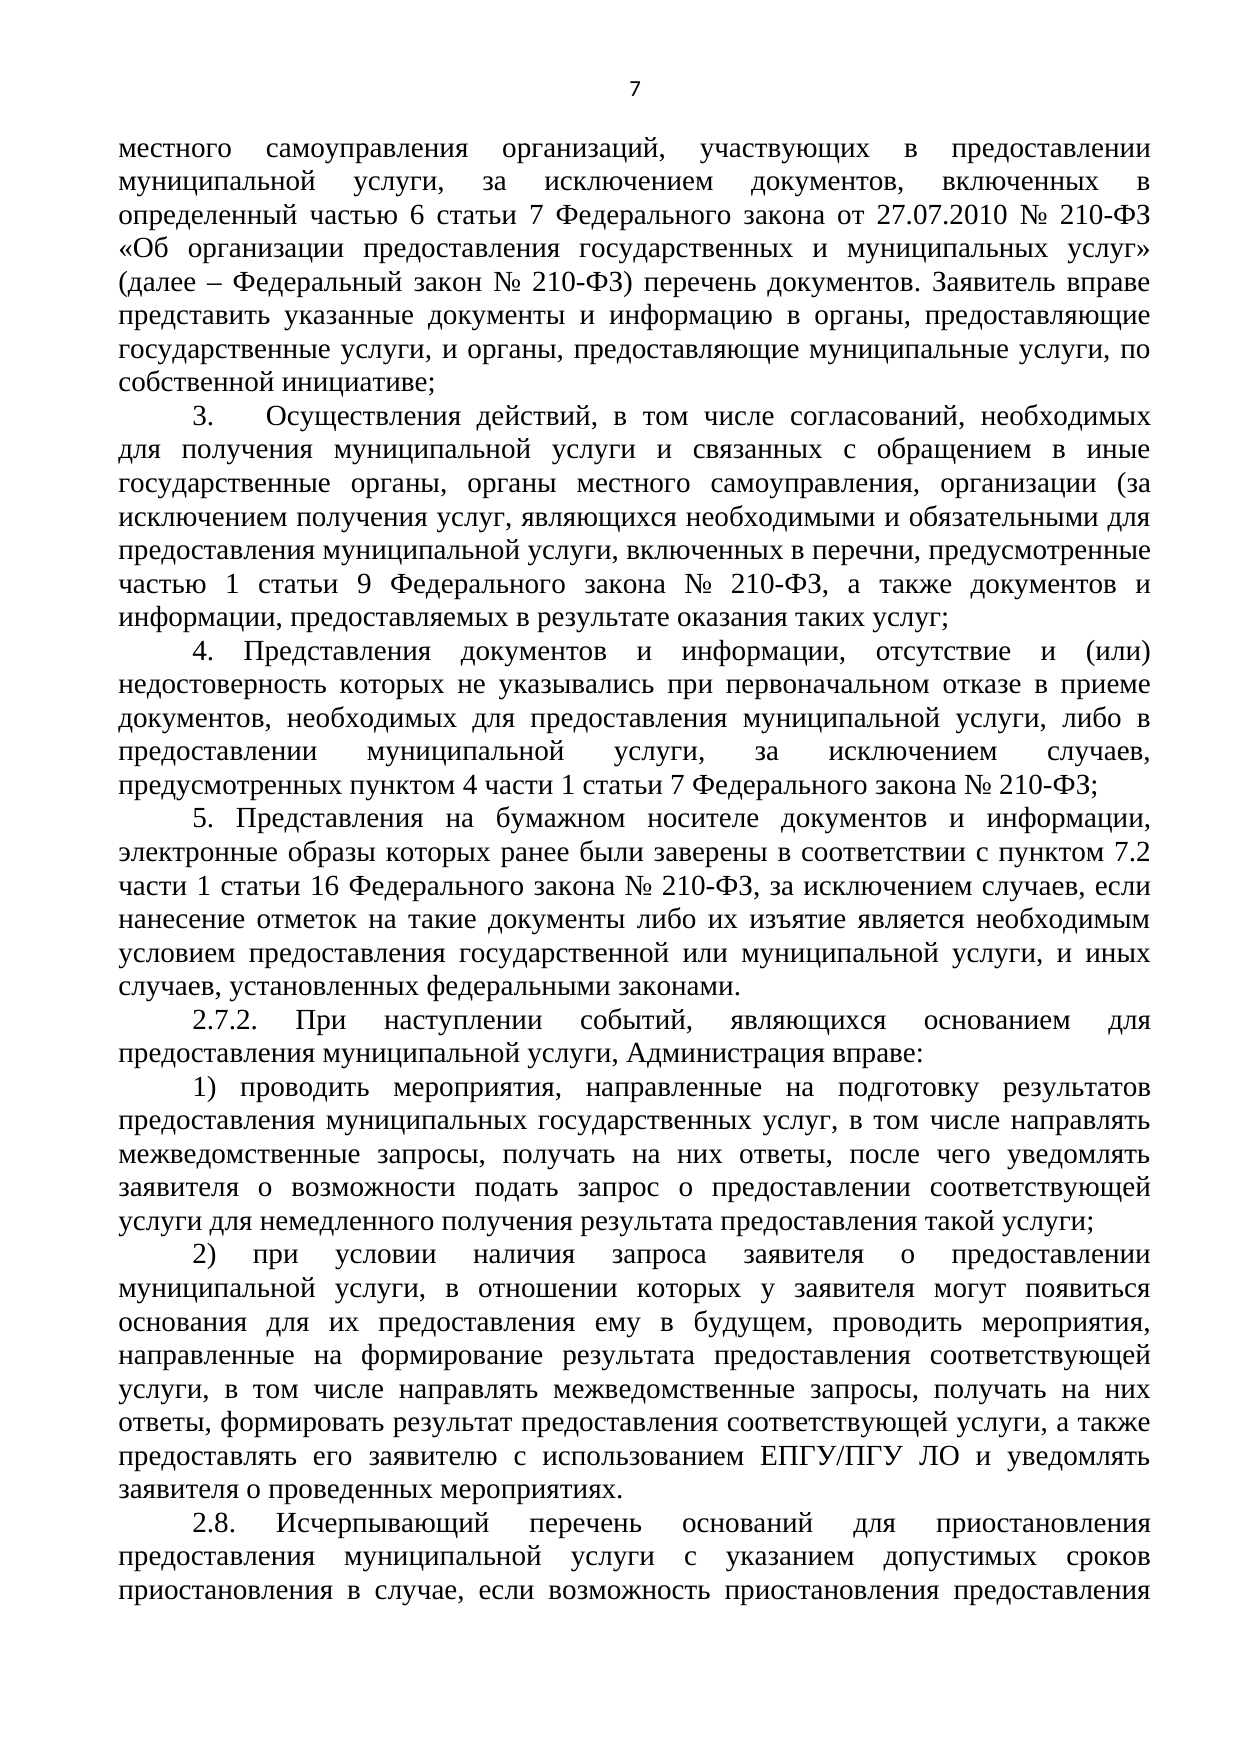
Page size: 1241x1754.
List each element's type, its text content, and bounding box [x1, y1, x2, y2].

text 4. Представления документов и информации, отсутствие и (или) недостоверность которых не указывались при первоначальном отказе в приеме документов, необходимых для предоставления муниципальной услуги, либо в предоставлении муниципальной услуги, за исключением случаев, предусмотренных пунктом 4 части 1 статьи 7 Федерального закона № 210-ФЗ; [118, 633, 1152, 801]
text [118, 1505, 1152, 1606]
text 5. Представления на бумажном носителе документов и информации, электронные образы которых ранее были заверены в соответствии с пунктом 7.2 части 1 статьи 16 Федерального закона № 210-ФЗ, за исключением случаев, если нанесение отметок на такие документы либо их изъятие является необходимым условием предоставления государственной или муниципальной услуги, и иных случаев, установленных федеральными законами. [118, 801, 1152, 1002]
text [118, 130, 1152, 398]
text 2) при условии наличия запроса заявителя о предоставлении муниципальной услуги, в отношении которых у заявителя могут появиться основания для их предоставления ему в будущем, проводить мероприятия, направленные на формирование результата предоставления соответствующей услуги, в том числе направлять межведомственные запросы, получать на них ответы, формировать результат предоставления соответствующей услуги, а также предоставлять его заявителю с использованием ЕПГУ/ПГУ ЛО и уведомлять заявителя о проведенных мероприятиях. [118, 1237, 1152, 1505]
text 2.7.2. При наступлении событий, являющихся основанием для предоставления муниципальной услуги, Администрация вправе: [118, 1002, 1152, 1069]
text 3. Осуществления действий, в том числе согласований, необходимых для получения муниципальной услуги и связанных с обращением в иные государственные органы, органы местного самоуправления, организации (за исключением получения услуг, являющихся необходимыми и обязательными для предоставления муниципальной услуги, включенных в перечни, предусмотренные частью 1 статьи 9 Федерального закона № 210-ФЗ, а также документов и информации, предоставляемых в результате оказания таких услуг; [118, 398, 1152, 633]
text 1) проводить мероприятия, направленные на подготовку результатов предоставления муниципальных государственных услуг, в том числе направлять межведомственные запросы, получать на них ответы, после чего уведомлять заявителя о возможности подать запрос о предоставлении соответствующей услуги для немедленного получения результата предоставления такой услуги; [118, 1069, 1152, 1237]
